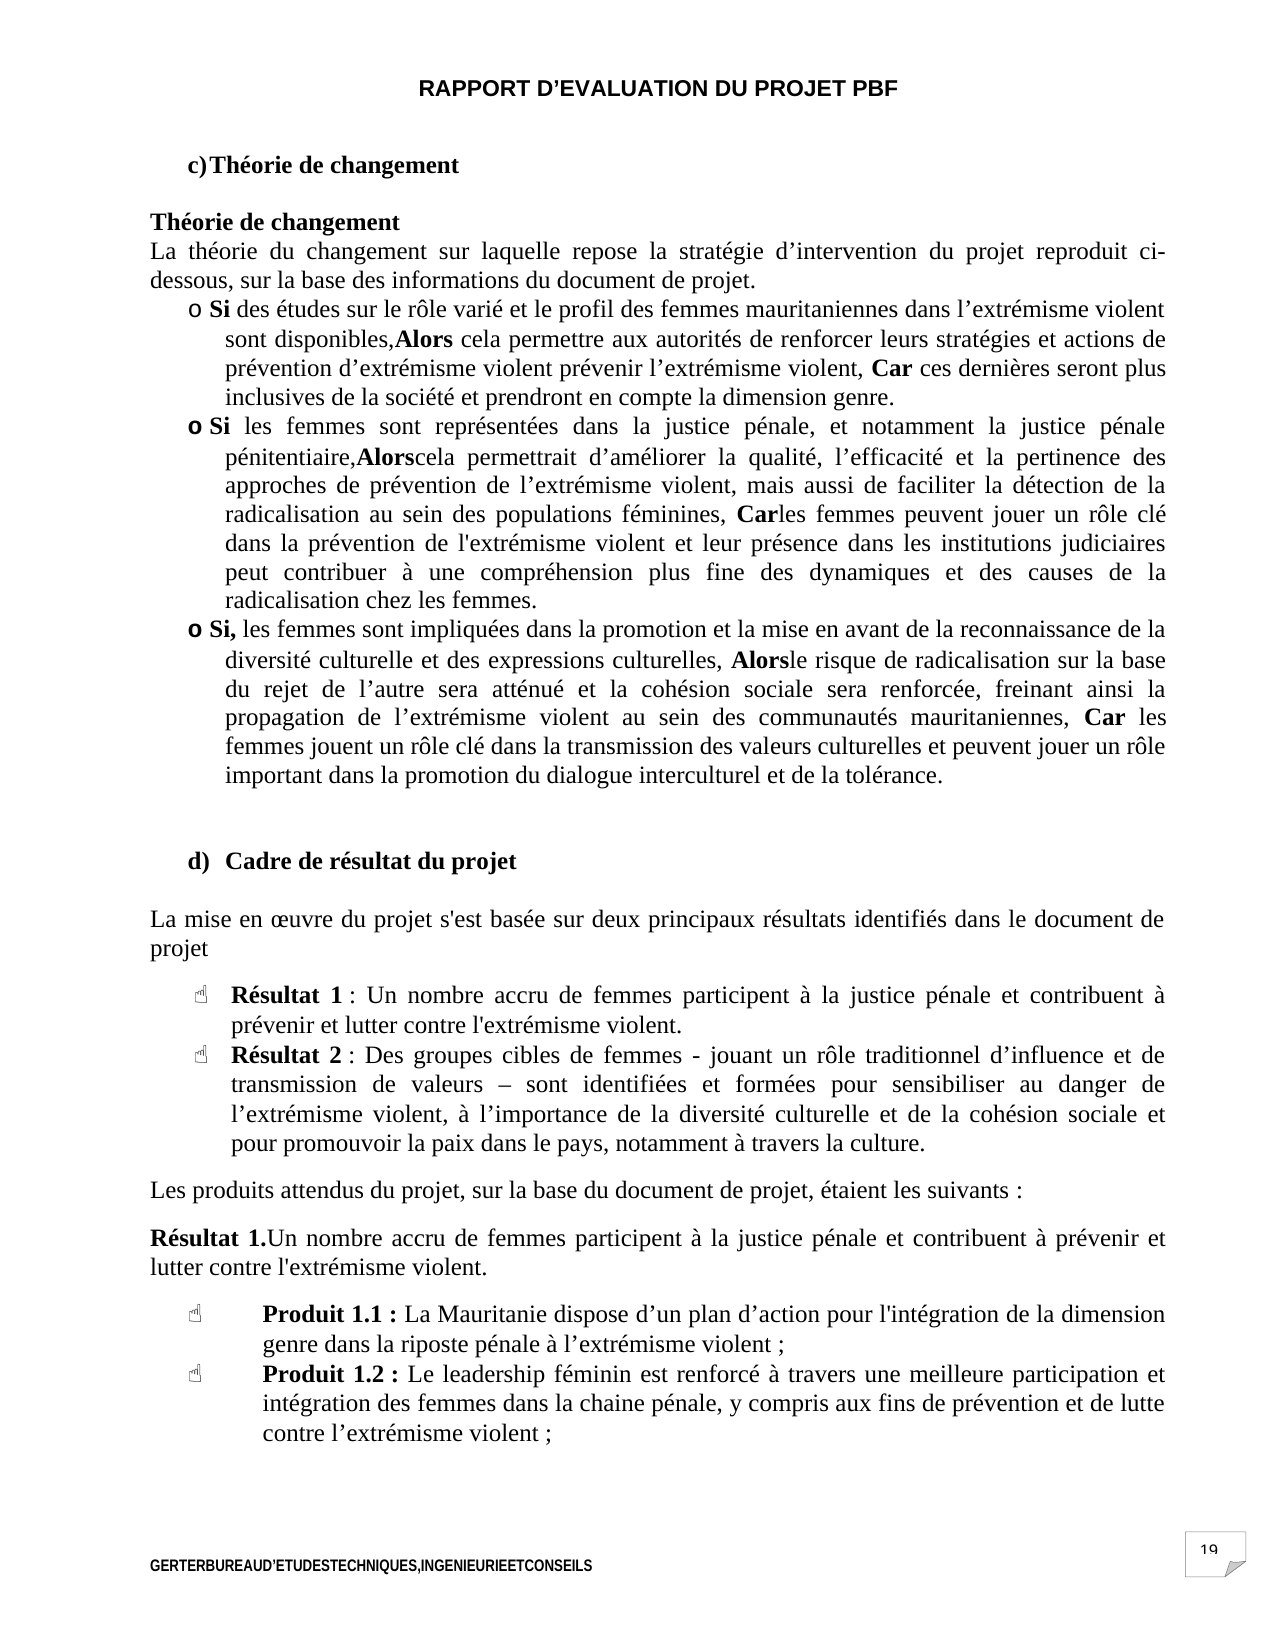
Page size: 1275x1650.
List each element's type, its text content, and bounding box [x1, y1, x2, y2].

text Résultat 1.Un nombre accru de femmes participent à la justice pénale et contribuent à prévenir et lutter contre l'extrémisme violent. [150, 1223, 1167, 1281]
list Résultat 1 : Un nombre accru de femmes participent à la justice pénale et contribuent à prévenir et lutter contre l'extrémisme violent. [193, 981, 1167, 1039]
text La théorie du changement sur laquelle repose la stratégie d’intervention du projet reproduit ci-dessous, sur la base des informations du document de projet. [150, 236, 1167, 294]
list Théorie de changement [187, 150, 1167, 179]
list Si les femmes sont représentées dans la justice pénale, et notamment la justice pénale pénitentiaire,Alorscela permettrait d’améliorer la qualité, l’efficacité et la pertinence des approches de prévention de l’extrémisme violent, mais aussi de faciliter la détection de la radicalisation au sein des populations féminines, Carles femmes peuvent jouer un rôle clé dans la prévention de l'extrémisme violent et leur présence dans les institutions judiciaires peut contribuer à une compréhension plus fine des dynamiques et des causes de la radicalisation chez les femmes. [187, 411, 1167, 614]
list Si des études sur le rôle varié et le profil des femmes mauritaniennes dans l’extrémisme violent sont disponibles,Alors cela permettre aux autorités de renforcer leurs stratégies et actions de prévention d’extrémisme violent prévenir l’extrémisme violent, Car ces dernières seront plus inclusives de la société et prendront en compte la dimension genre. [187, 294, 1167, 411]
list Produit 1.1 : La Mauritanie dispose d’un plan d’action pour l'intégration de la dimension genre dans la riposte pénale à l’extrémisme violent ; [187, 1299, 1167, 1358]
text Théorie de changement [150, 207, 1167, 236]
list Si, les femmes sont impliquées dans la promotion et la mise en avant de la reconnaissance de la diversité culturelle et des expressions culturelles, Alorsle risque de radicalisation sur la base du rejet de l’autre sera atténué et la cohésion sociale sera renforcée, freinant ainsi la propagation de l’extrémisme violent au sein des communautés mauritaniennes, Car les femmes jouent un rôle clé dans la transmission des valeurs culturelles et peuvent jouer un rôle important dans la promotion du dialogue interculturel et de la tolérance. [187, 614, 1167, 789]
list Cadre de résultat du projet [187, 846, 1167, 875]
text Les produits attendus du projet, sur la base du document de projet, étaient les suivants : [150, 1176, 1167, 1204]
list Résultat 2 : Des groupes cibles de femmes - jouant un rôle traditionnel d’influence et de transmission de valeurs – sont identifiées et formées pour sensibiliser au danger de l’extrémisme violent, à l’importance de la diversité culturelle et de la cohésion sociale et pour promouvoir la paix dans le pays, notamment à travers la culture. [193, 1040, 1167, 1157]
text La mise en œuvre du projet s'est basée sur deux principaux résultats identifiés dans le document de projet [150, 904, 1167, 962]
list Produit 1.2 : Le leadership féminin est renforcé à travers une meilleure participation et intégration des femmes dans la chaine pénale, y compris aux fins de prévention et de lutte contre l’extrémisme violent ; [187, 1359, 1167, 1447]
